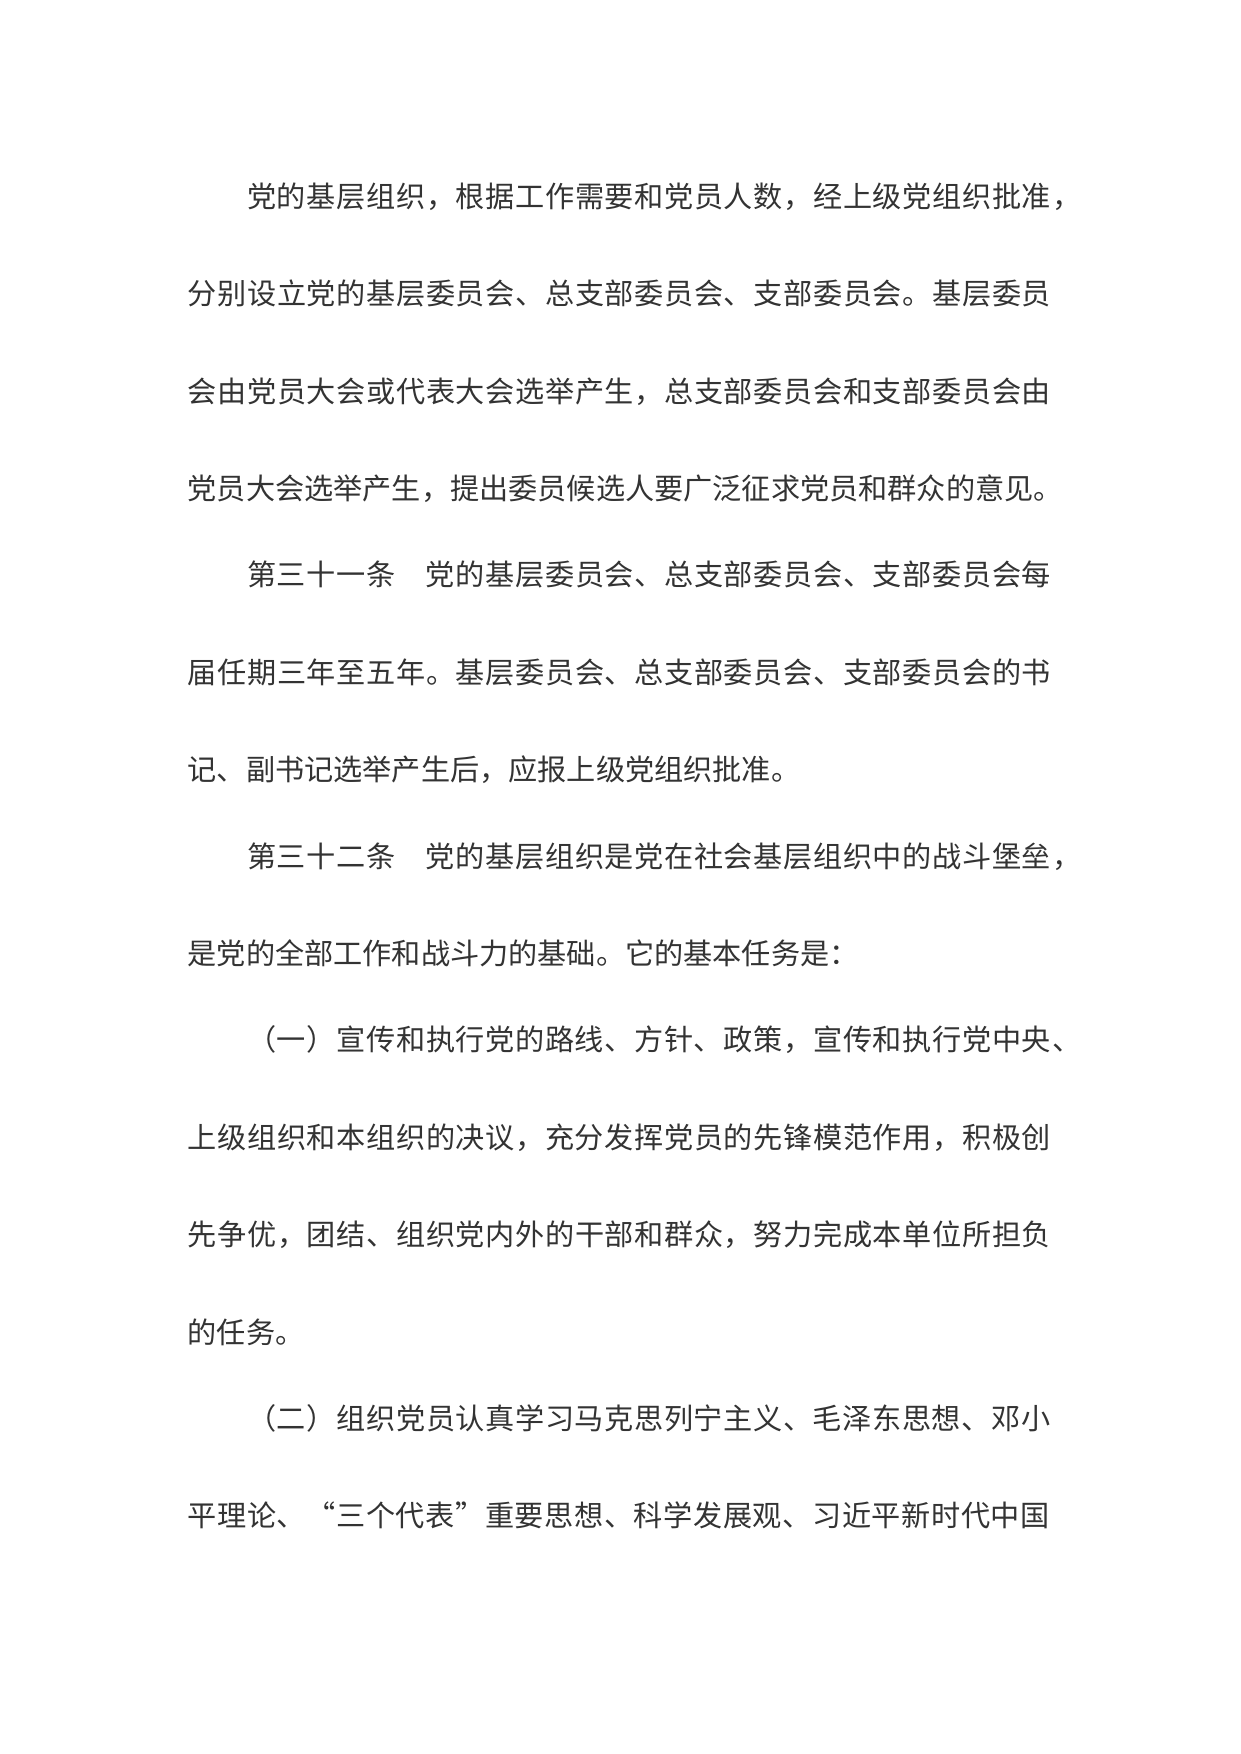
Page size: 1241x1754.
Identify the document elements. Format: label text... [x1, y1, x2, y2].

text （一）宣传和执行党的路线、方针、政策，宣传和执行党中央、上级组织和本组织的决议，充分发挥党员的先锋模范作用，积极创先争优，团结、组织党内外的干部和群众，努力完成本单位所担负的任务。 [187, 1005, 1053, 1363]
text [187, 1384, 1053, 1547]
text 党的基层组织，根据工作需要和党员人数，经上级党组织批准，分别设立党的基层委员会、总支部委员会、支部委员会。基层委员会由党员大会或代表大会选举产生，总支部委员会和支部委员会由党员大会选举产生，提出委员候选人要广泛征求党员和群众的意见。 [187, 162, 1053, 519]
text 第三十一条 党的基层委员会、总支部委员会、支部委员会每届任期三年至五年。基层委员会、总支部委员会、支部委员会的书记、副书记选举产生后，应报上级党组织批准。 [187, 541, 1053, 801]
text 第三十二条 党的基层组织是党在社会基层组织中的战斗堡垒，是党的全部工作和战斗力的基础。它的基本任务是： [187, 822, 1053, 984]
